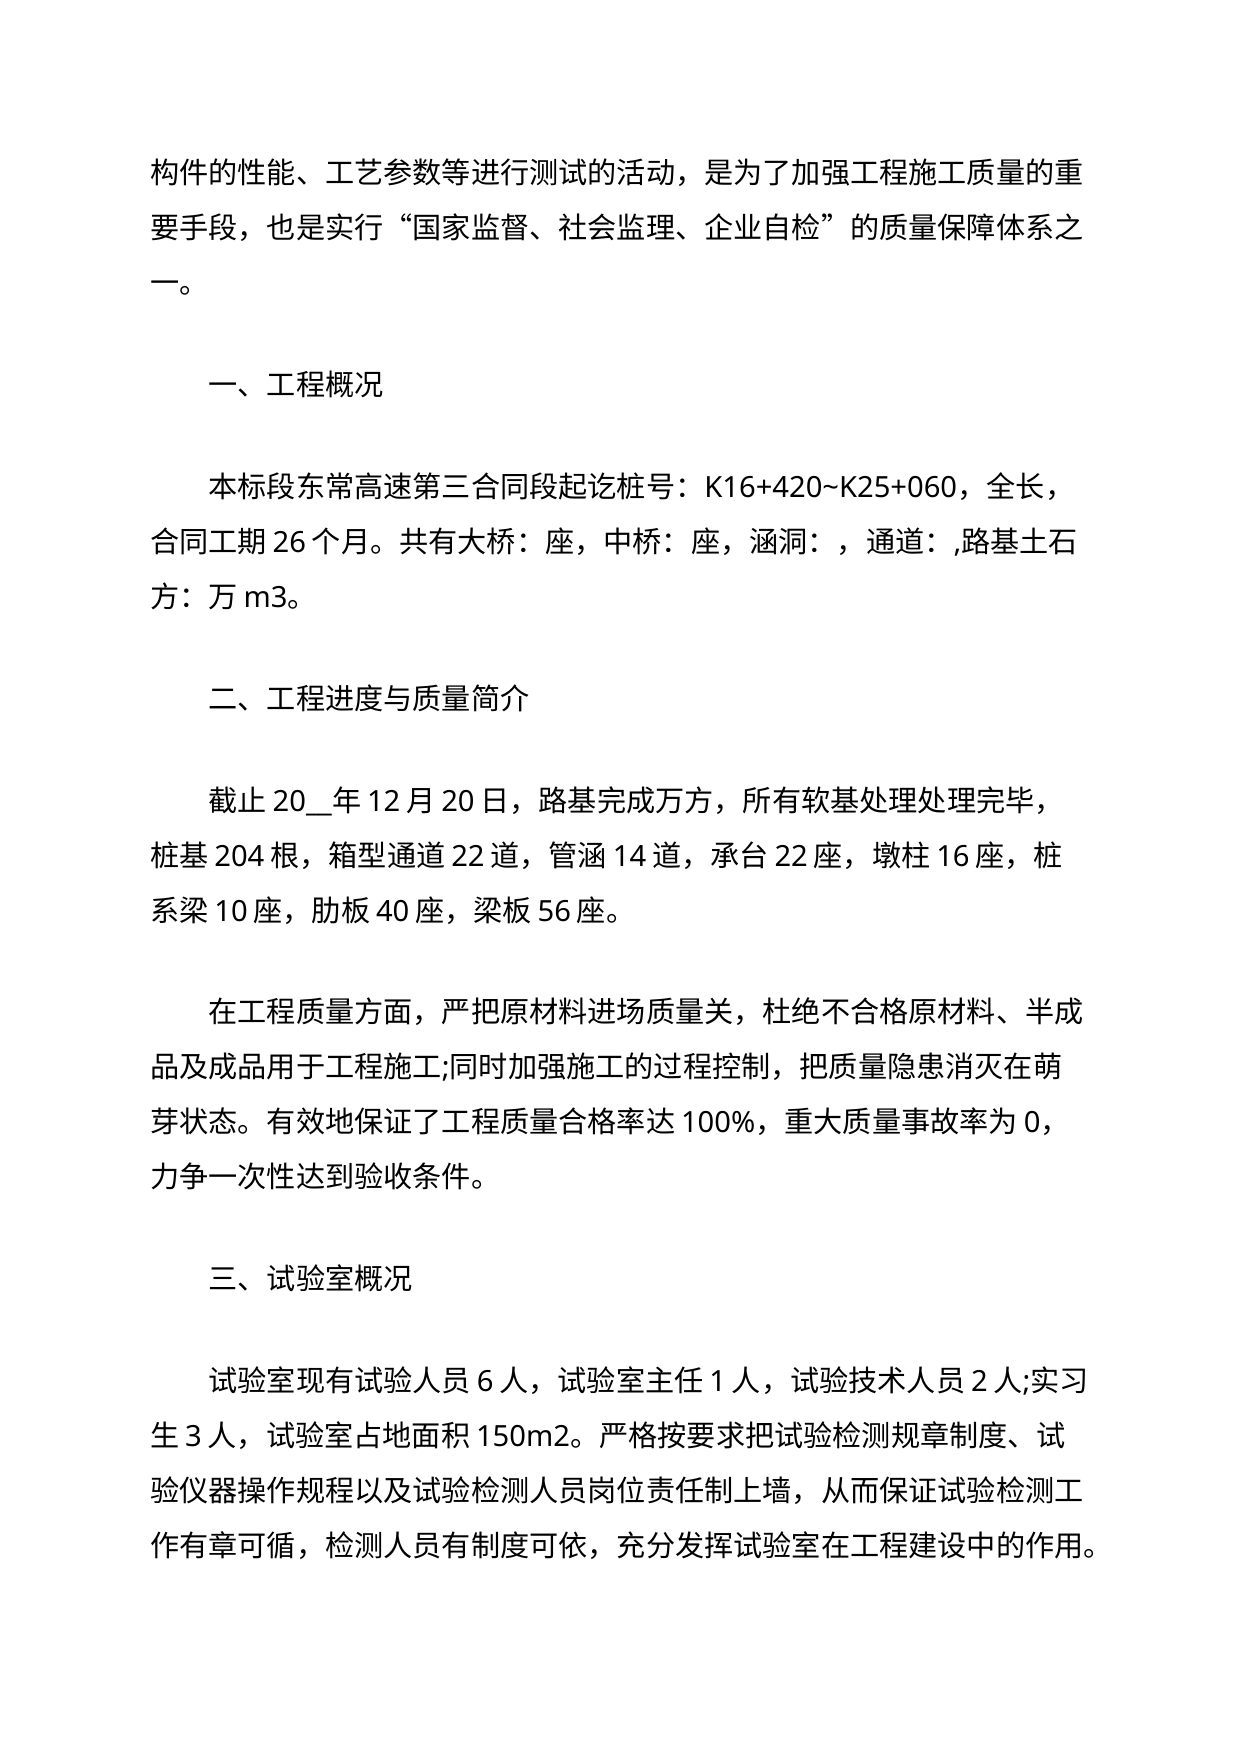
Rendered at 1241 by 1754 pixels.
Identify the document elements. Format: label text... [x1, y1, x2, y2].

text 本标段东常高速第三合同段起讫桩号：K16+420~K25+060，全长，合同工期26个月。共有大桥：座，中桥：座，涵洞：，通道：,路基土石方：万m3。 [150, 463, 1090, 616]
text 一、工程概况 [150, 362, 1090, 404]
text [150, 150, 1090, 302]
text 在工程质量方面，严把原材料进场质量关，杜绝不合格原材料、半成品及成品用于工程施工;同时加强施工的过程控制，把质量隐患消灭在萌芽状态。有效地保证了工程质量合格率达100%，重大质量事故率为0，力争一次性达到验收条件。 [150, 989, 1090, 1196]
text 三、试验室概况 [150, 1256, 1090, 1298]
text 二、工程进度与质量简介 [150, 675, 1090, 718]
text 试验室现有试验人员6人，试验室主任1人，试验技术人员2人;实习生3人，试验室占地面积150m2。严格按要求把试验检测规章制度、试验仪器操作规程以及试验检测人员岗位责任制上墙，从而保证试验检测工作有章可循，检测人员有制度可依，充分发挥试验室在工程建设中的作用。 [150, 1357, 1090, 1565]
text 截止20__年12月20日，路基完成万方，所有软基处理处理完毕，桩基204根，箱型通道22道，管涵14道，承台22座，墩柱16座，桩系梁10座，肋板40座，梁板56座。 [150, 777, 1090, 929]
